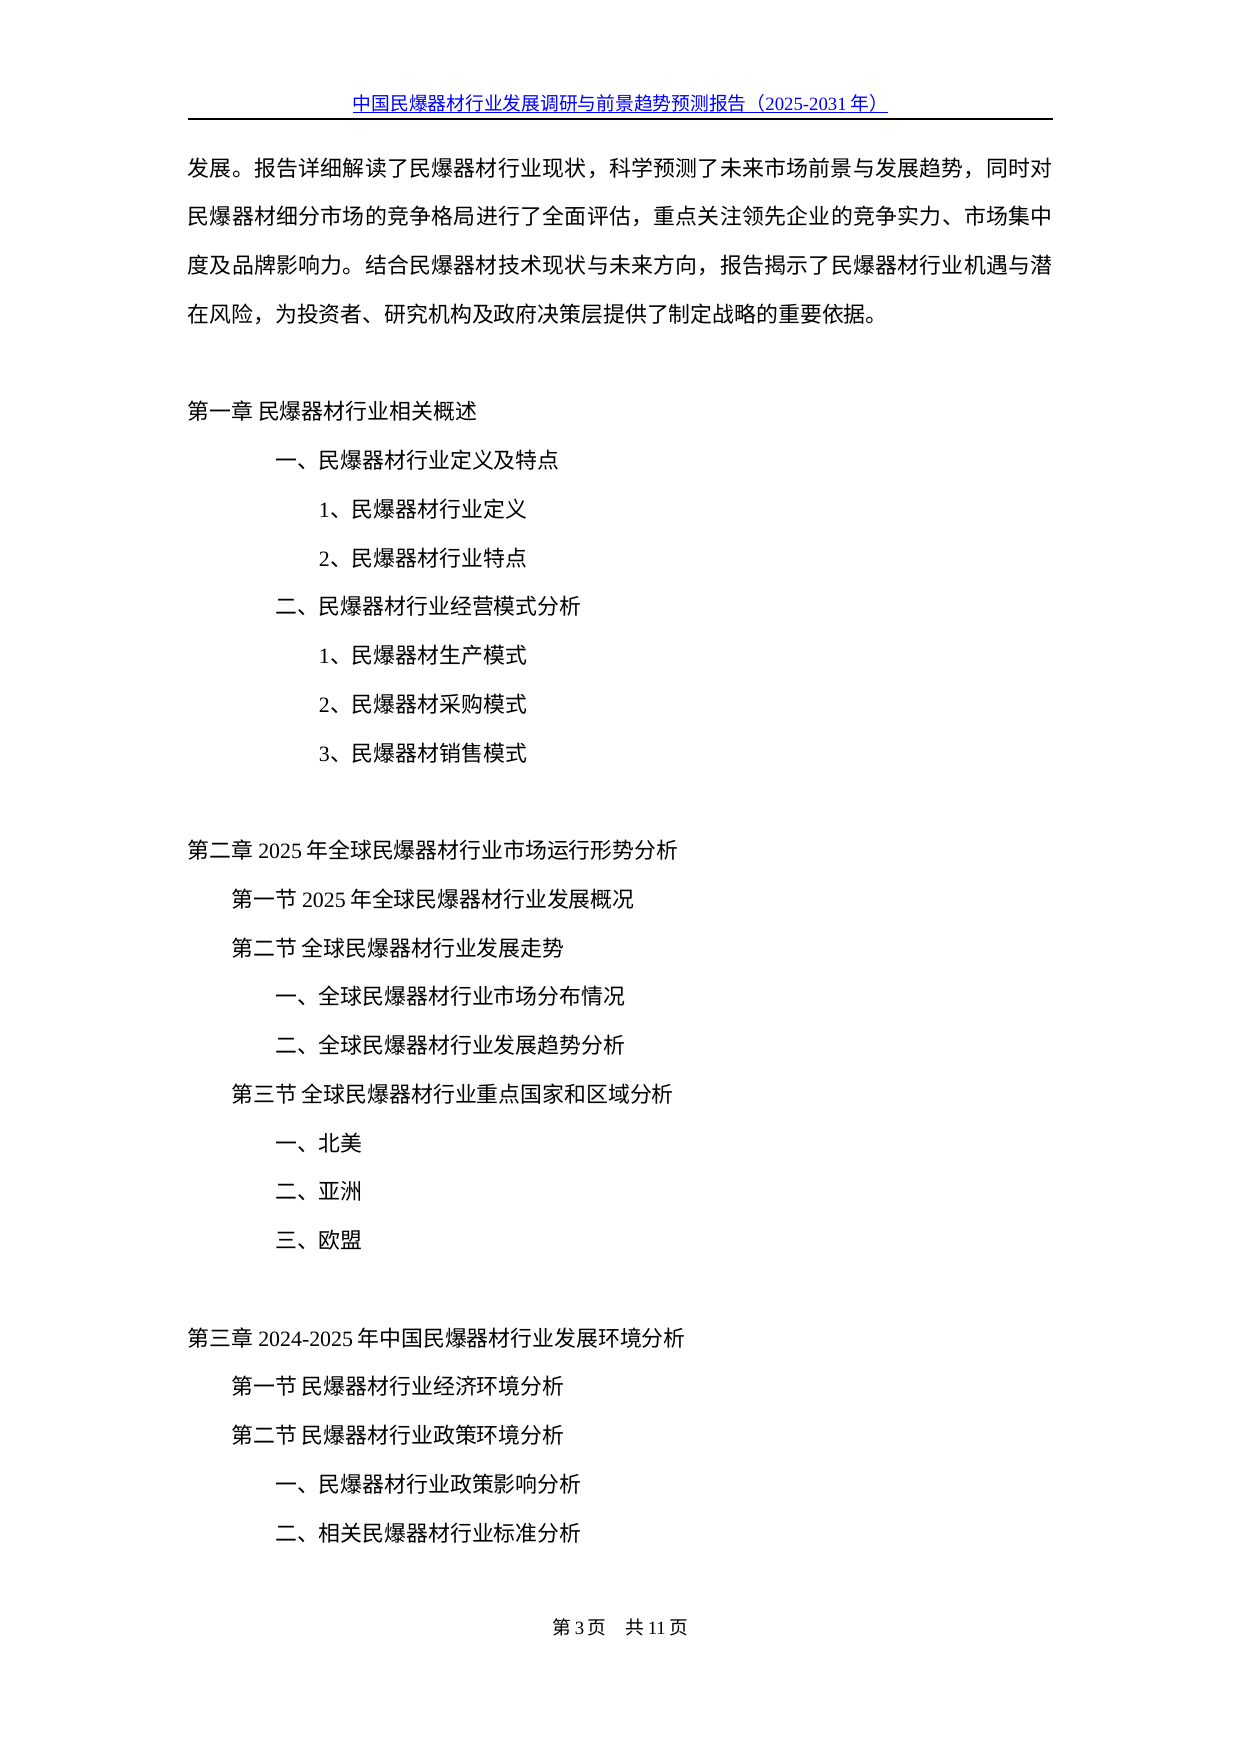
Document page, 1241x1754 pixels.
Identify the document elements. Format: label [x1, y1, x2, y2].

text [187, 150, 1053, 1548]
